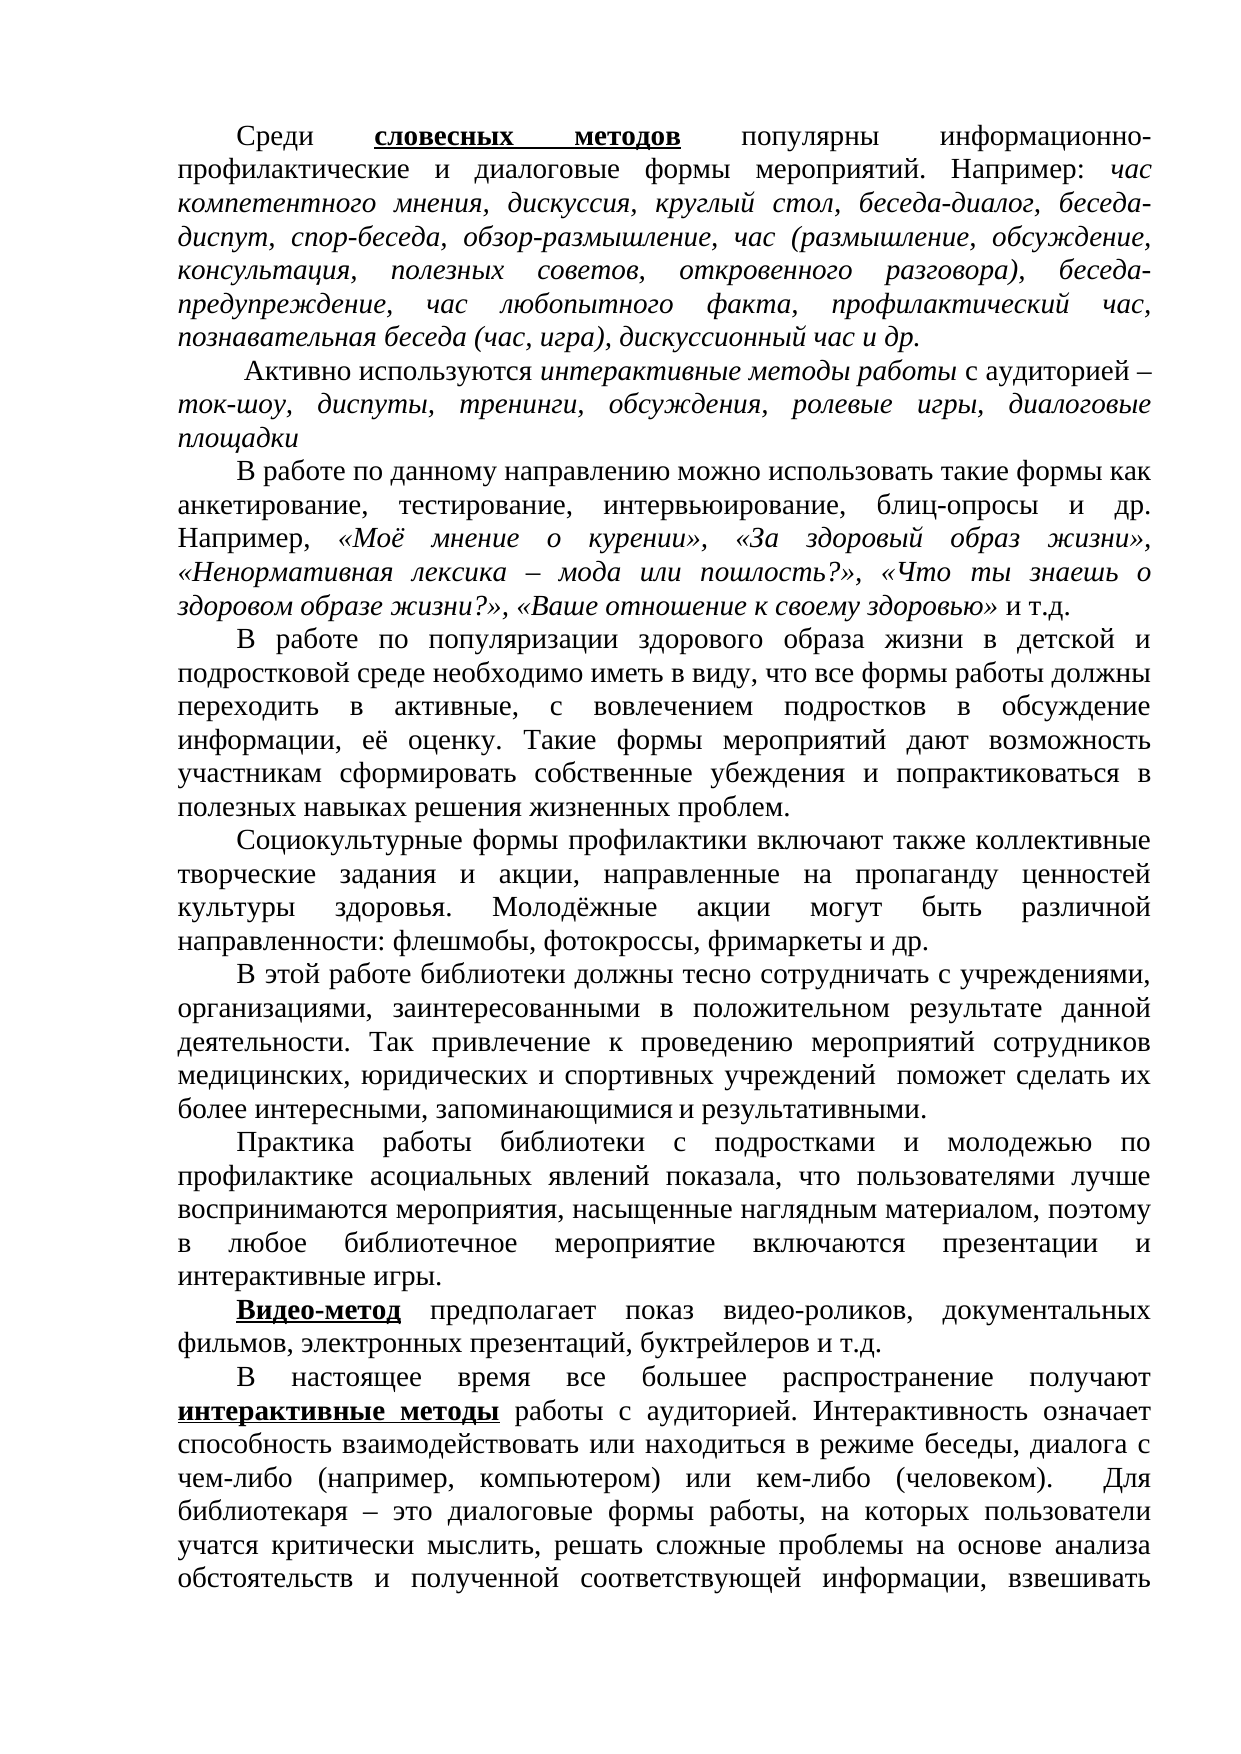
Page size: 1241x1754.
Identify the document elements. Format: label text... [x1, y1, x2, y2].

text В работе по данному направлению можно использовать такие формы как анкетирование, тестирование, интервьюирование, блиц-опросы и др. Например, «Моё мнение о курении», «За здоровый образ жизни», «Ненормативная лексика – мода или пошлость?», «Что ты знаешь о здоровом образе жизни?», «Ваше отношение к своему здоровью» и т.д. [177, 453, 1152, 621]
text Видео-метод предполагает показ видео-роликов, документальных фильмов, электронных презентаций, буктрейлеров и т.д. [177, 1292, 1152, 1359]
text Активно используются интерактивные методы работы с аудиторией – ток-шоу, диспуты, тренинги, обсуждения, ролевые игры, диалоговые площадки [177, 353, 1152, 453]
text В работе по популяризации здорового образа жизни в детской и подростковой среде необходимо иметь в виду, что все формы работы должны переходить в активные, с вовлечением подростков в обсуждение информации, её оценку. Такие формы мероприятий дают возможность участникам сформировать собственные убеждения и попрактиковаться в полезных навыках решения жизненных проблем. [177, 621, 1152, 822]
text В этой работе библиотеки должны тесно сотрудничать с учреждениями, организациями, заинтересованными в положительном результате данной деятельности. Так привлечение к проведению мероприятий сотрудников медицинских, юридических и спортивных учреждений поможет сделать их более интересными, запоминающимися и результативными. [177, 957, 1152, 1124]
text Среди словесных методов популярны информационно-профилактические и диалоговые формы мероприятий. Например: час компетентного мнения, дискуссия, круглый стол, беседа-диалог, беседа-диспут, спор-беседа, обзор-размышление, час (размышление, обсуждение, консультация, полезных советов, откровенного разговора), беседа-предупреждение, час любопытного факта, профилактический час, познавательная беседа (час, игра), дискуссионный час и др. [177, 118, 1152, 353]
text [177, 1359, 1152, 1594]
text Социокультурные формы профилактики включают также коллективные творческие задания и акции, направленные на пропаганду ценностей культуры здоровья. Молодёжные акции могут быть различной направленности: флешмобы, фотокроссы, фримаркеты и др. [177, 822, 1152, 957]
text Практика работы библиотеки с подростками и молодежью по профилактике асоциальных явлений показала, что пользователями лучше воспринимаются мероприятия, насыщенные наглядным материалом, поэтому в любое библиотечное мероприятие включаются презентации и интерактивные игры. [177, 1124, 1152, 1292]
